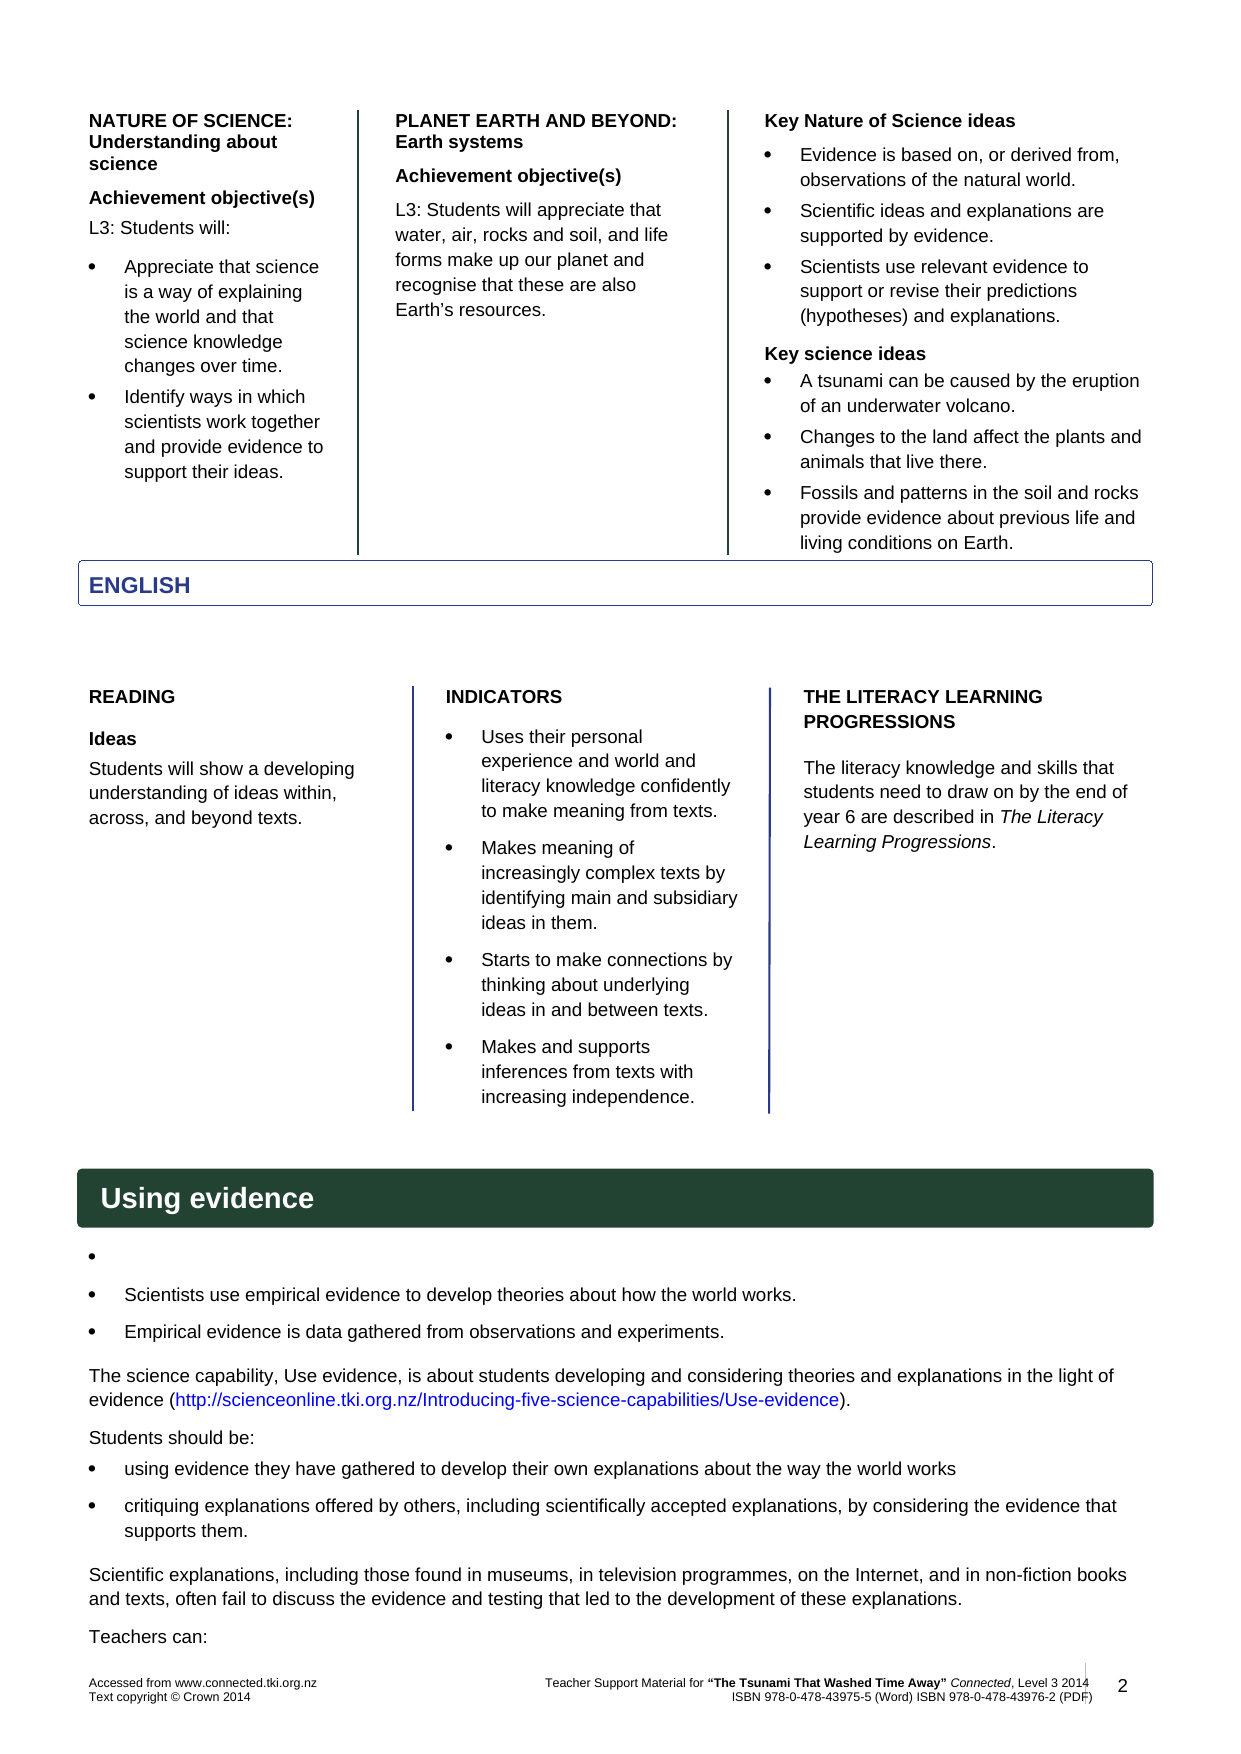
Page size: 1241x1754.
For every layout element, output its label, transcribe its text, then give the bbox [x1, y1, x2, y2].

table_header [750, 665, 792, 1123]
table_cell Key Nature of Science ideas Evidence is based on, or derived from, observations of the natural world. Scientific ideas and explanations are supported by evidence. Scientists use relevant evidence to support or revise their predictions (hypotheses) and explanations. Key science ideas A tsunami can be caused by the eruption of an underwater volcano. Changes to the land affect the plants and animals that live there. Fossils and patterns in the soil and rocks provide evidence about previous life and living conditions on Earth. [753, 89, 1162, 557]
table_header ENGLISH [78, 559, 1162, 611]
table_header READING Ideas Students will show a developing understanding of ideas within, across, and beyond texts. [78, 665, 392, 1123]
table_header [392, 665, 434, 1123]
table_cell [340, 89, 384, 557]
table_cell NATURE OF SCIENCE: Understanding about science Achievement objective(s) L3: Students will: Appreciate that science is a way of explaining the world and that science knowledge changes over time. Identify ways in which scientists work together and provide evidence to support their ideas. [78, 89, 340, 557]
table_header Using evidence [78, 1169, 1162, 1240]
table_cell [709, 89, 753, 557]
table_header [78, 1277, 1161, 1650]
table_header THE LITERACY LEARNING PROGRESSIONS The literacy knowledge and skills that students need to draw on by the end of year 6 are described in The Literacy Learning Progressions. [792, 665, 1158, 1123]
table_cell PLANET EARTH AND BEYOND: Earth systems Achievement objective(s) L3: Students will appreciate that water, air, rocks and soil, and life forms make up our planet and recognise that these are also Earth’s resources. [384, 89, 709, 557]
table_header INDICATORS Uses their personal experience and world and literacy knowledge confidently to make meaning from texts. Makes meaning of increasingly complex texts by identifying main and subsidiary ideas in them. Starts to make connections by thinking about underlying ideas in and between texts. Makes and supports inferences from texts with increasing independence. [434, 665, 749, 1123]
